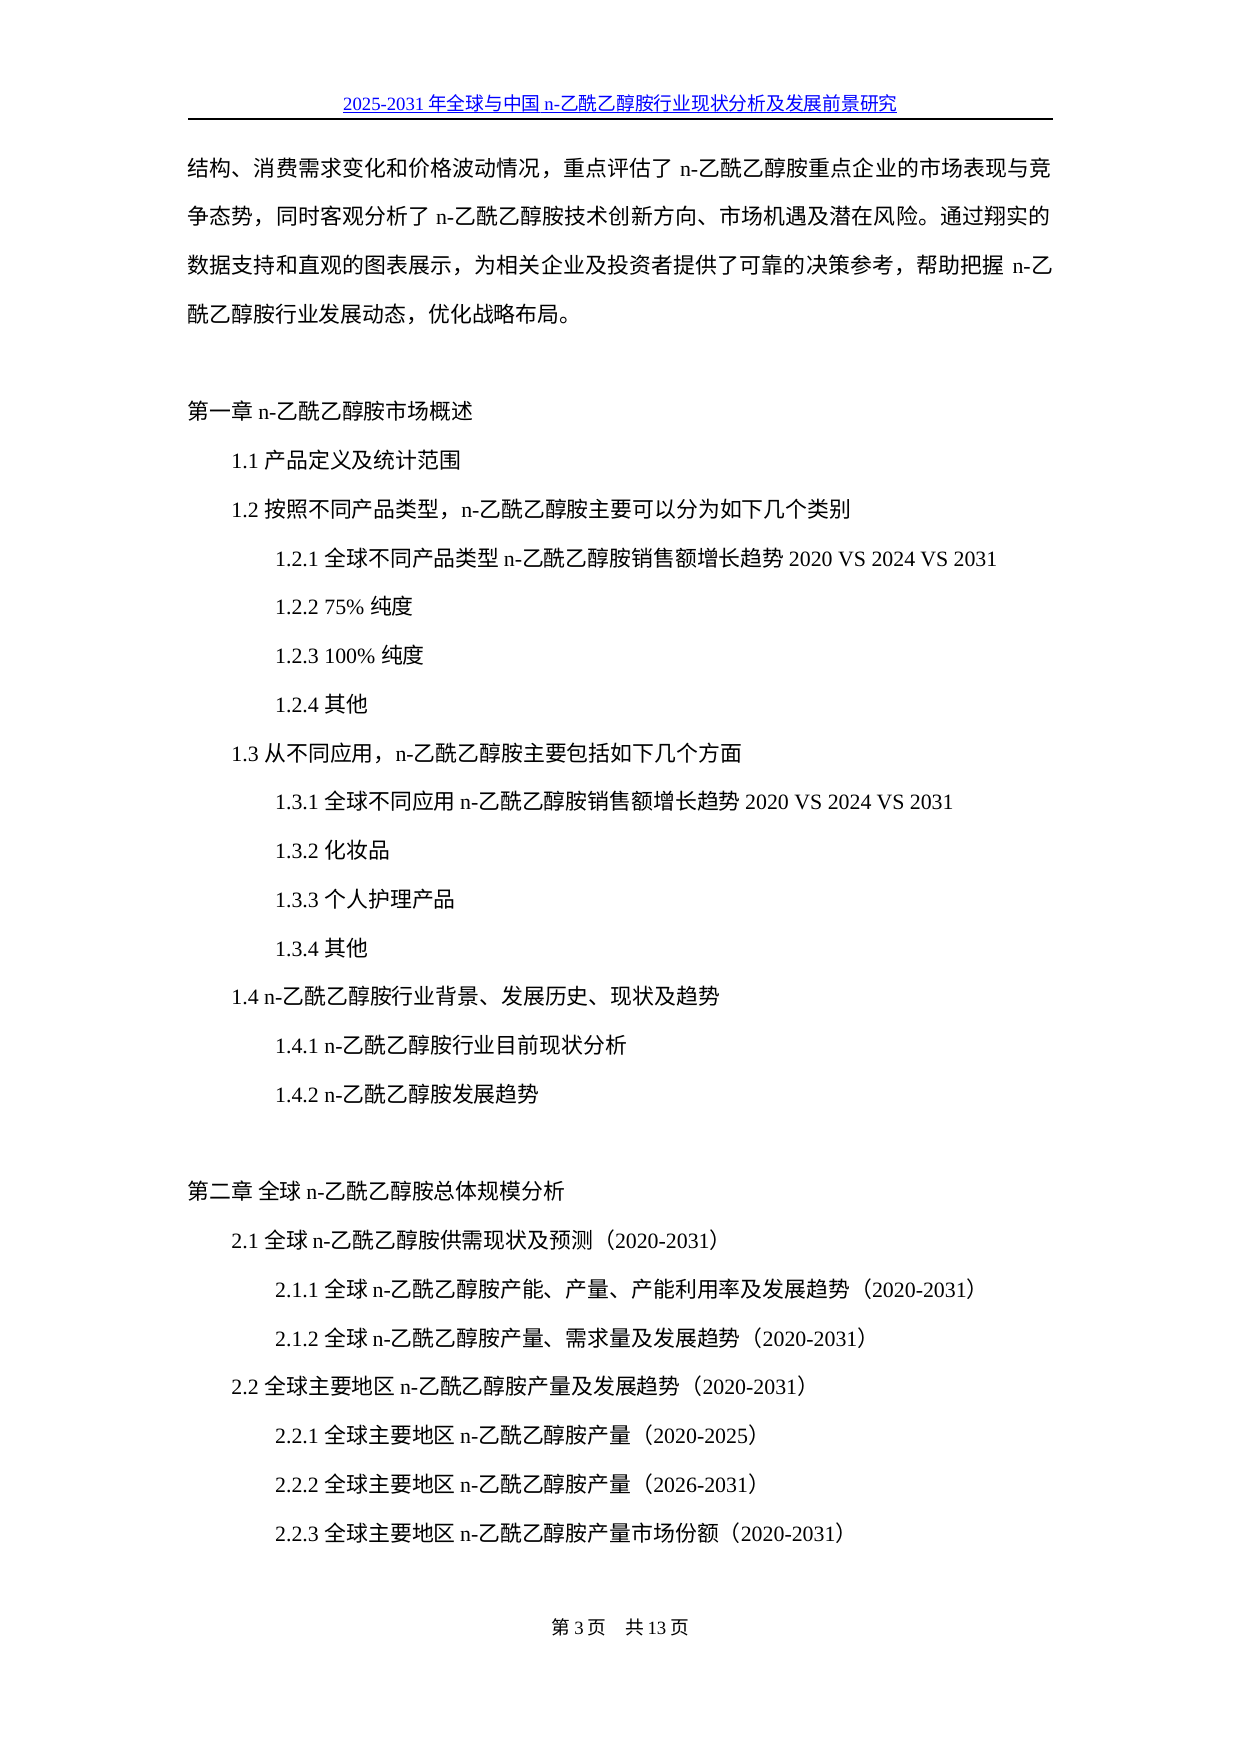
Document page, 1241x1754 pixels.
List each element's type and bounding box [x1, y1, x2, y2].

text [187, 150, 1053, 1548]
